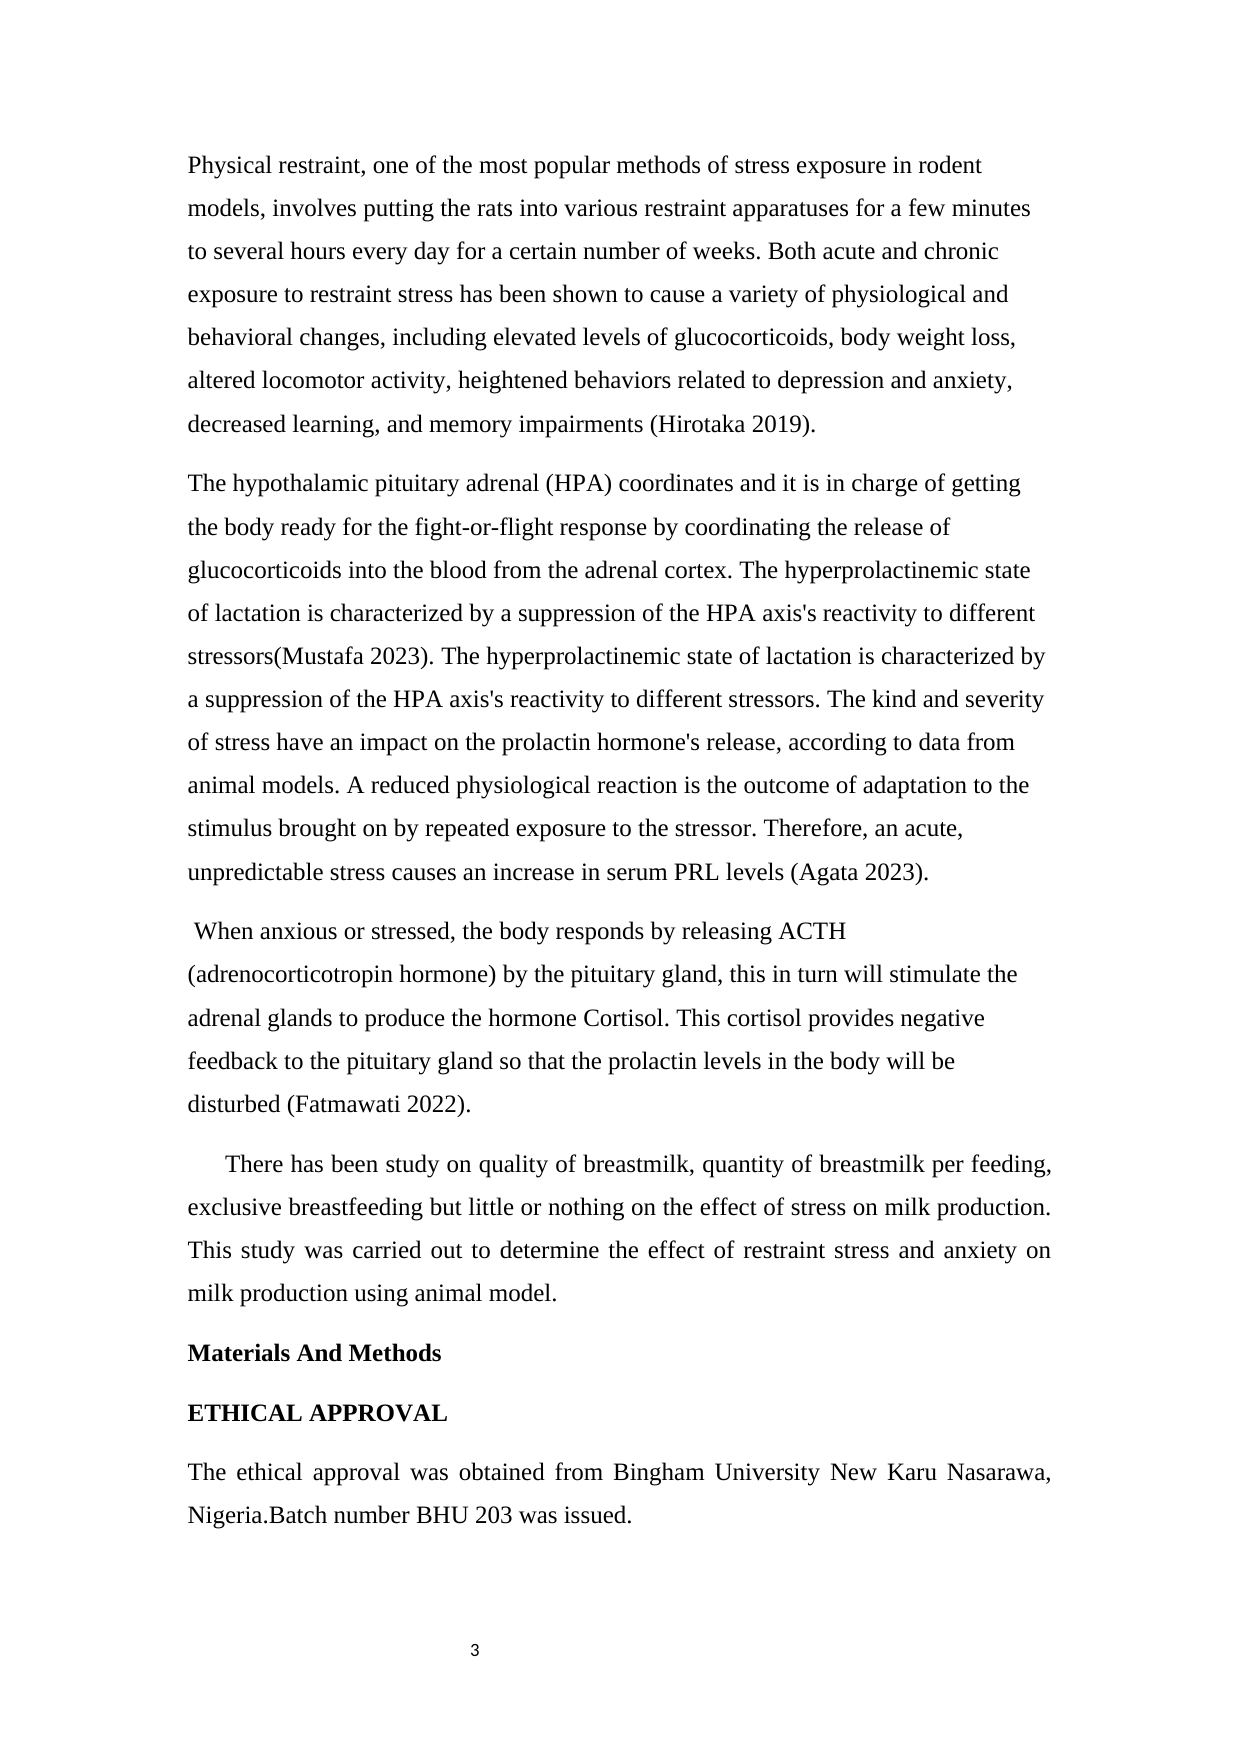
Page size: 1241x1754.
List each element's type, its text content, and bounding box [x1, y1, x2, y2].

text The ethical approval was obtained from Bingham University New Karu Nasarawa, Nigeria.Batch number BHU 203 was issued. [187, 1457, 1053, 1529]
text When anxious or stressed, the body responds by releasing ACTH (adrenocorticotropin hormone) by the pituitary gland, this in turn will stimulate the adrenal glands to produce the hormone Cortisol. This cortisol provides negative feedback to the pituitary gland so that the prolactin levels in the body will be disturbed (Fatmawati 2022). [187, 916, 1053, 1118]
text The hypothalamic pituitary adrenal (HPA) coordinates and it is in charge of getting the body ready for the fight-or-flight response by coordinating the release of glucocorticoids into the blood from the adrenal cortex. The hyperprolactinemic state of lactation is characterized by a suppression of the HPA axis's reactivity to different stressors(Mustafa 2023). The hyperprolactinemic state of lactation is characterized by a suppression of the HPA axis's reactivity to different stressors. The kind and severity of stress have an impact on the prolactin hormone's release, according to data from animal models. A reduced physiological reaction is the outcome of adaptation to the stimulus brought on by repeated exposure to the stressor. Therefore, an acute, unpredictable stress causes an increase in serum PRL levels (Agata 2023). [187, 468, 1053, 885]
text There has been study on quality of breastmilk, quantity of breastmilk per feeding, exclusive breastfeeding but little or nothing on the effect of stress on milk production. This study was carried out to determine the effect of restraint stress and anxiety on milk production using animal model. [187, 1149, 1053, 1307]
text Physical restraint, one of the most popular methods of stress exposure in rodent models, involves putting the rats into various restraint apparatuses for a few minutes to several hours every day for a certain number of weeks. Both acute and chronic exposure to restraint stress has been shown to cause a variety of physiological and behavioral changes, including elevated levels of glucocorticoids, body weight loss, altered locomotor activity, heightened behaviors related to depression and anxiety, decreased learning, and memory impairments (Hirotaka 2019). [187, 150, 1053, 437]
text Materials And Methods [187, 1338, 1053, 1367]
text ETHICAL APPROVAL [187, 1398, 1053, 1426]
